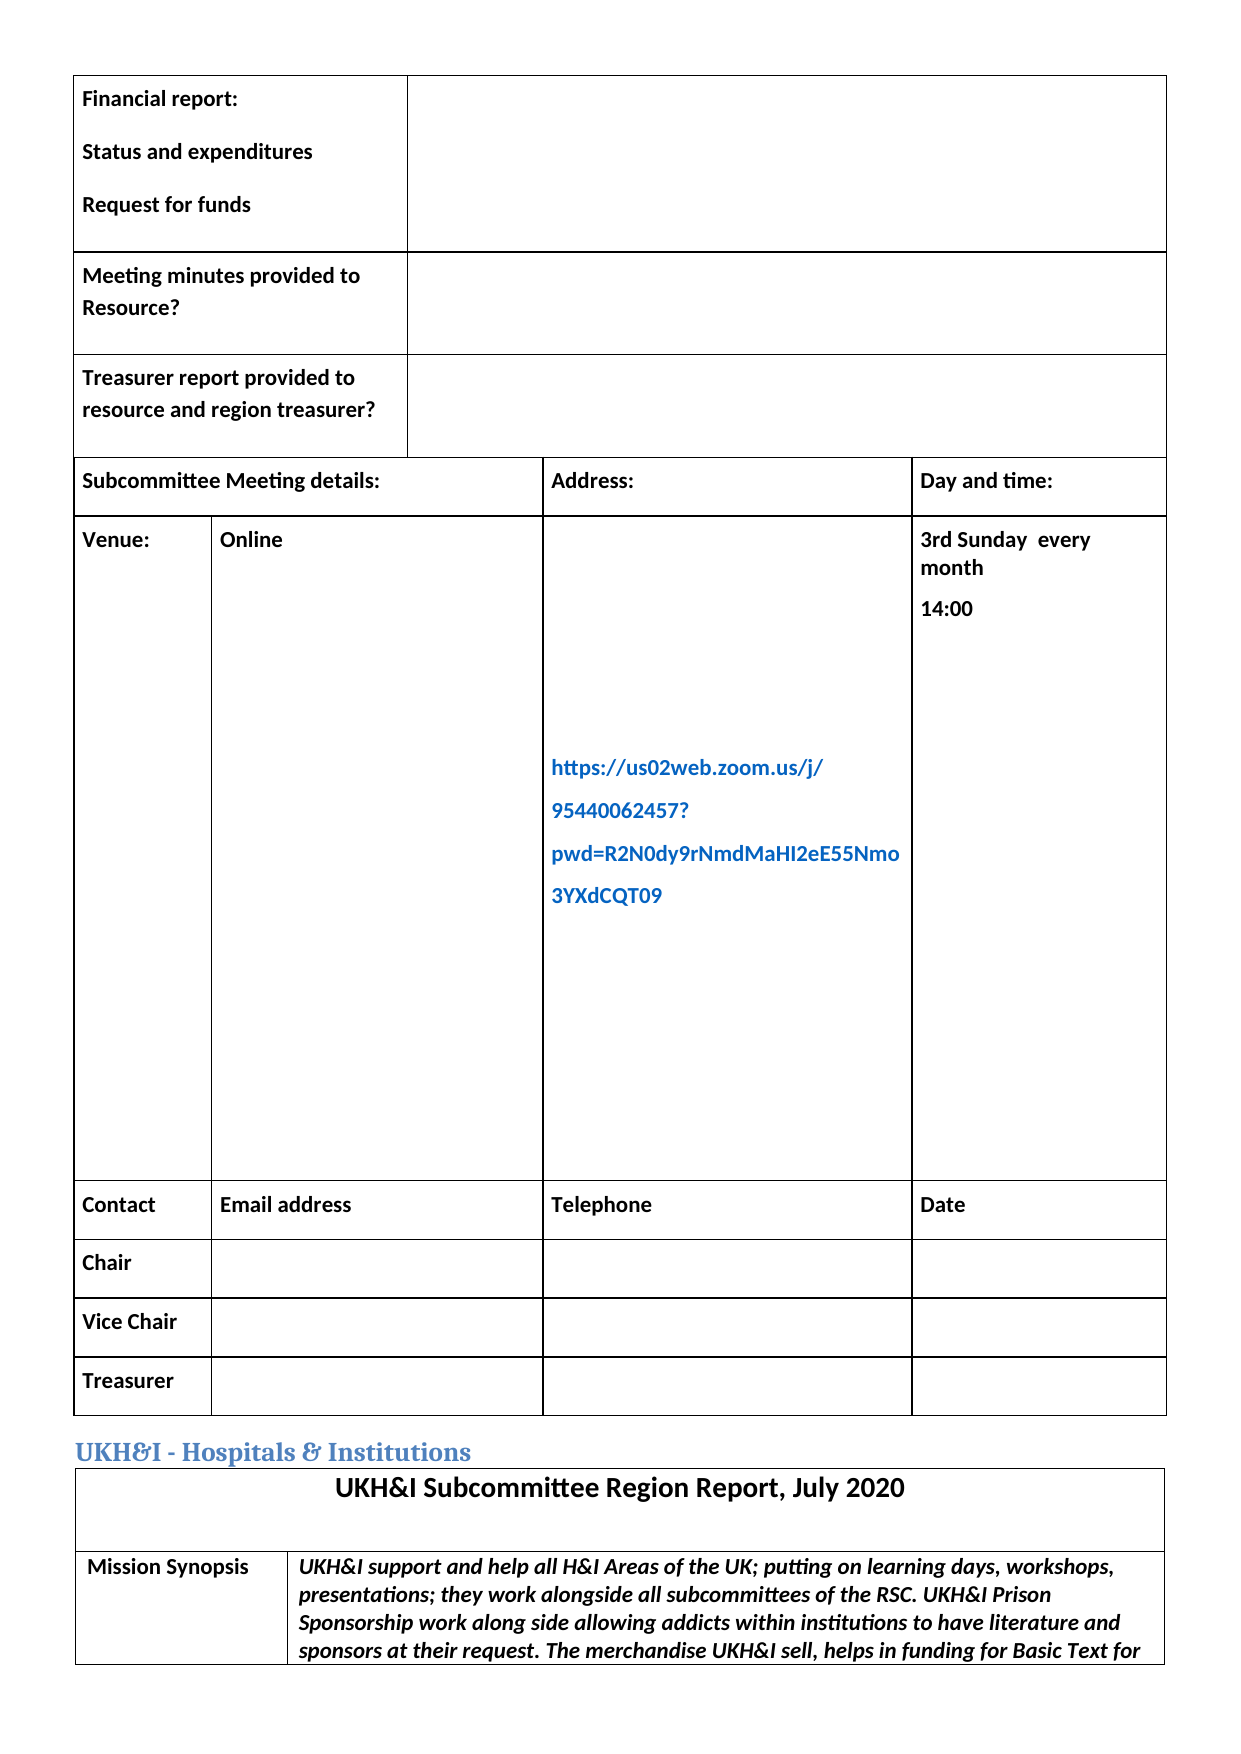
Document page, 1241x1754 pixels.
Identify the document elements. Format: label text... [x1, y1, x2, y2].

table_cell Online [212, 517, 542, 1180]
table_cell [913, 1240, 1166, 1297]
table_cell Chair [75, 1240, 211, 1297]
table_cell [913, 1358, 1166, 1415]
table_header UKH&I Subcommittee Region Report, July 2020 [76, 1469, 1164, 1551]
table_cell [212, 1240, 542, 1297]
table_cell Treasurer [75, 1358, 211, 1415]
table_cell Mission Synopsis [76, 1552, 287, 1664]
table_cell [408, 76, 1166, 251]
table_cell Address: [544, 458, 911, 515]
table_cell Financial report: Status and expenditures Request for funds [74, 76, 407, 251]
table_cell Meeting minutes provided to Resource? [74, 253, 407, 354]
table_cell Subcommittee Meeting details: [75, 458, 542, 515]
table_cell [544, 1358, 911, 1415]
table_cell Vice Chair [75, 1299, 211, 1356]
table_cell [212, 1358, 542, 1415]
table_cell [288, 1552, 1164, 1664]
table_cell [544, 1299, 911, 1356]
table_cell Venue: [75, 517, 211, 1180]
table_cell [408, 355, 1166, 457]
table_cell Treasurer report provided to resource and region treasurer? [74, 355, 407, 457]
table_cell Telephone [544, 1181, 911, 1238]
table_cell We are currently holding our zoom committee meetings on the 3rd Sunday of the month at 14:00 – 16:00 UK Time Join Zoom Meeting https://us02web.zoom.us/j/95440062457?pwd=R2N0dy9rNmdMaHI2eE55Nmo3YXdCQT09 Meeting ID: 954 4006 2457 Password: STEPS [544, 517, 911, 1180]
table_cell 3rd Sunday every month 14:00 [913, 517, 1166, 1180]
table_cell Date [913, 1181, 1166, 1238]
table_cell Contact [75, 1181, 211, 1238]
table_cell [913, 1299, 1166, 1356]
table_cell [212, 1299, 542, 1356]
table_cell [544, 1240, 911, 1297]
table_cell [408, 253, 1166, 354]
subtitle UKH&I - Hospitals & Institutions [75, 1437, 1165, 1468]
table_cell Day and time: [913, 458, 1166, 515]
table_cell Email address [212, 1181, 542, 1238]
